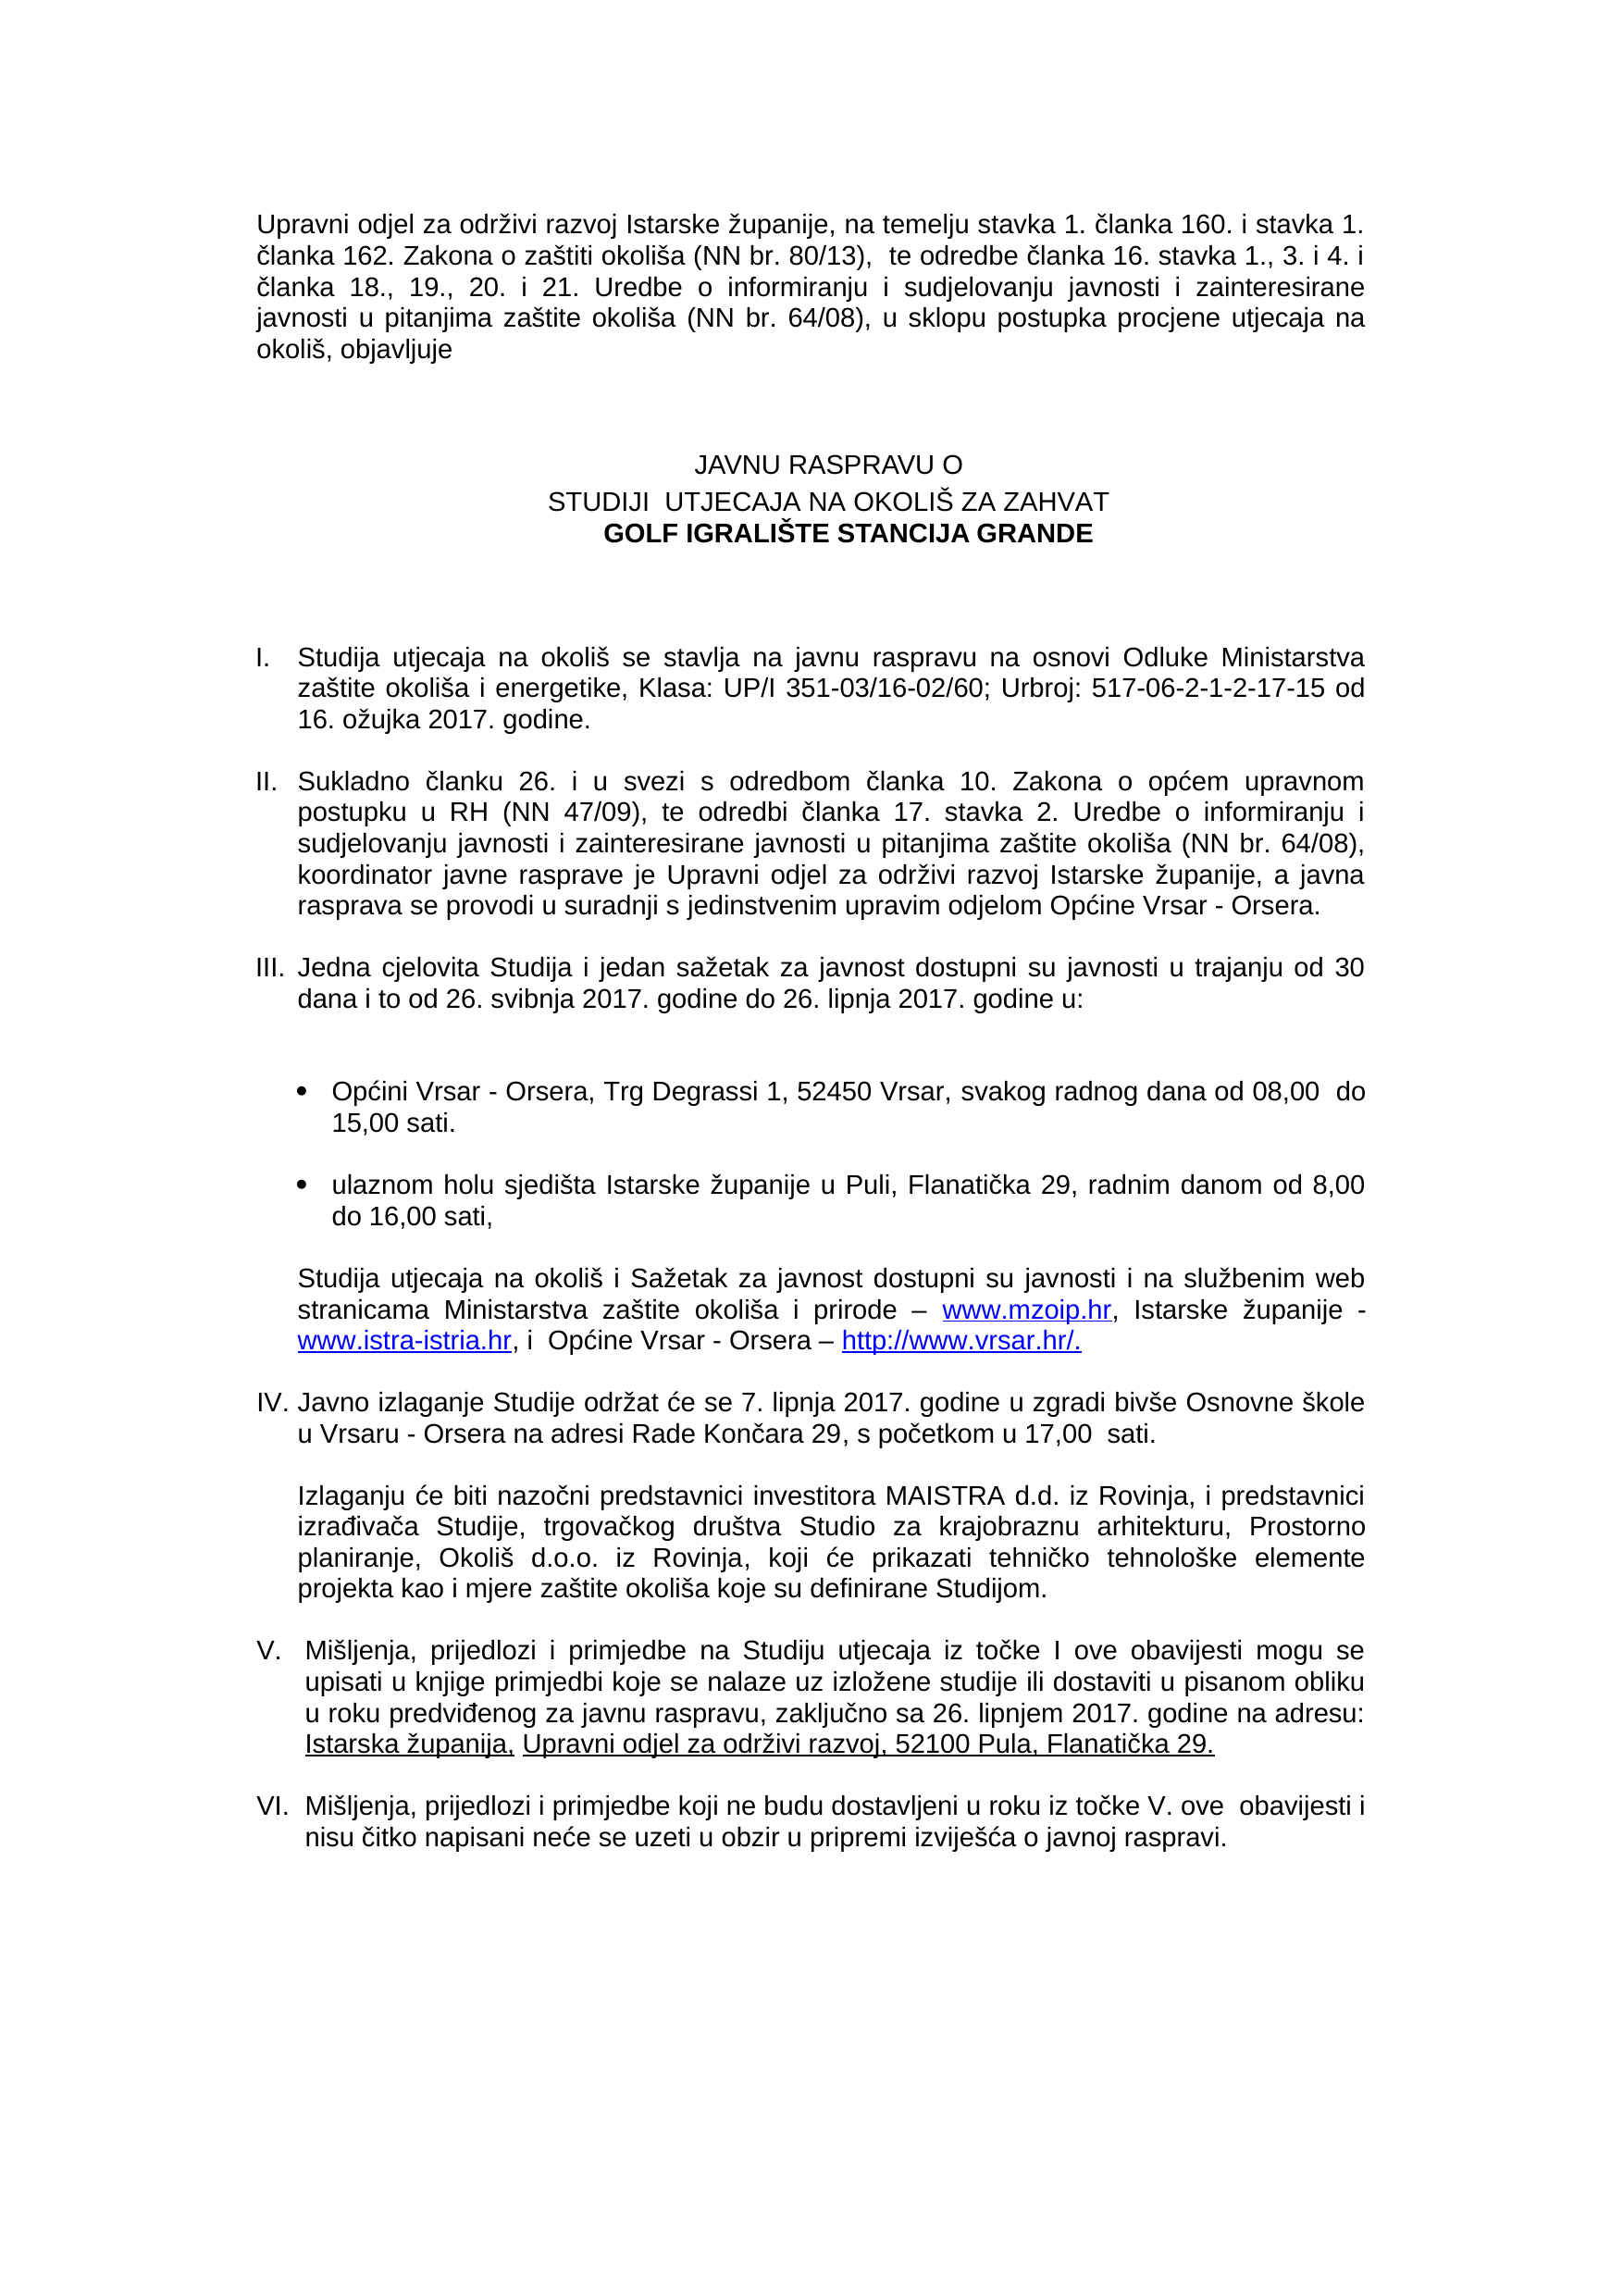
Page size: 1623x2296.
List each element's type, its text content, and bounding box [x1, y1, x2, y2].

text STUDIJI UTJECAJA NA OKOLIŠ ZA ZAHVAT [291, 486, 1367, 517]
list Mišljenja, prijedlozi i primjedbe na Studiju utjecaja iz točke I ove obavijesti mogu se upisati u knjige primjedbi koje se nalaze uz izložene studije ili dostaviti u pisanom obliku u roku predviđenog za javnu raspravu, zaključno sa 26. lipnjem 2017. godine na adresu: Istarska županija, Upravni odjel za održivi razvoj, 52100 Pula, Flanatička 29. [256, 1635, 1367, 1759]
text Izlaganju će biti nazočni predstavnici investitora MAISTRA d.d. iz Rovinja, i predstavnici izrađivača Studije, trgovačkog društva Studio za krajobraznu arhitekturu, Prostorno planiranje, Okoliš d.o.o. iz Rovinja, koji će prikazati tehničko tehnološke elemente projekta kao i mjere zaštite okoliša koje su definirane Studijom. [297, 1480, 1367, 1604]
list Općini Vrsar - Orsera, Trg Degrassi 1, 52450 Vrsar, svakog radnog dana od 08,00 do 15,00 sati. [297, 1075, 1367, 1138]
subtitle JAVNU RASPRAVU O [291, 449, 1367, 480]
list Mišljenja, prijedlozi i primjedbe koji ne budu dostavljeni u roku iz točke V. ove obavijesti i nisu čitko napisani neće se uzeti u obzir u pripremi izviješća o javnoj raspravi. [256, 1790, 1367, 1852]
text GOLF IGRALIŠTE STANCIJA GRANDE [563, 517, 1367, 548]
text Upravni odjel za održivi razvoj Istarske županije, na temelju stavka 1. članka 160. i stavka 1. članka 162. Zakona o zaštiti okoliša (NN br. 80/13), te odredbe članka 16. stavka 1., 3. i 4. i članka 18., 19., 20. i 21. Uredbe o informiranju i sudjelovanju javnosti i zainteresirane javnosti u pitanjima zaštite okoliša (NN br. 64/08), u sklopu postupka procjene utjecaja na okoliš, objavljuje [256, 209, 1367, 364]
list Sukladno članku 26. i u svezi s odredbom članka 10. Zakona o općem upravnom postupku u RH (NN 47/09), te odredbi članka 17. stavka 2. Uredbe o informiranju i sudjelovanju javnosti i zainteresirane javnosti u pitanjima zaštite okoliša (NN br. 64/08), koordinator javne rasprave je Upravni odjel za održivi razvoj Istarske županije, a javna rasprava se provodi u suradnji s jedinstvenim upravim odjelom Općine Vrsar - Orsera. [255, 765, 1367, 921]
list ulaznom holu sjedišta Istarske županije u Puli, Flanatička 29, radnim danom od 8,00 do 16,00 sati, [297, 1169, 1367, 1232]
list Javno izlaganje Studije održat će se 7. lipnja 2017. godine u zgradi bivše Osnovne škole u Vrsaru - Orsera na adresi Rade Končara 29, s početkom u 17,00 sati. [256, 1386, 1367, 1448]
list Studija utjecaja na okoliš se stavlja na javnu raspravu na osnovi Odluke Ministarstva zaštite okoliša i energetike, Klasa: UP/I 351-03/16-02/60; Urbroj: 517-06-2-1-2-17-15 od 16. ožujka 2017. godine. [255, 641, 1367, 734]
list Jedna cjelovita Studija i jedan sažetak za javnost dostupni su javnosti u trajanju od 30 dana i to od 26. svibnja 2017. godine do 26. lipnja 2017. godine u: [255, 951, 1367, 1013]
text Studija utjecaja na okoliš i Sažetak za javnost dostupni su javnosti i na službenim web stranicama Ministarstva zaštite okoliša i prirode – www.mzoip.hr, Istarske županije - www.istra-istria.hr, i Općine Vrsar - Orsera – http://www.vrsar.hr/. [297, 1262, 1367, 1356]
